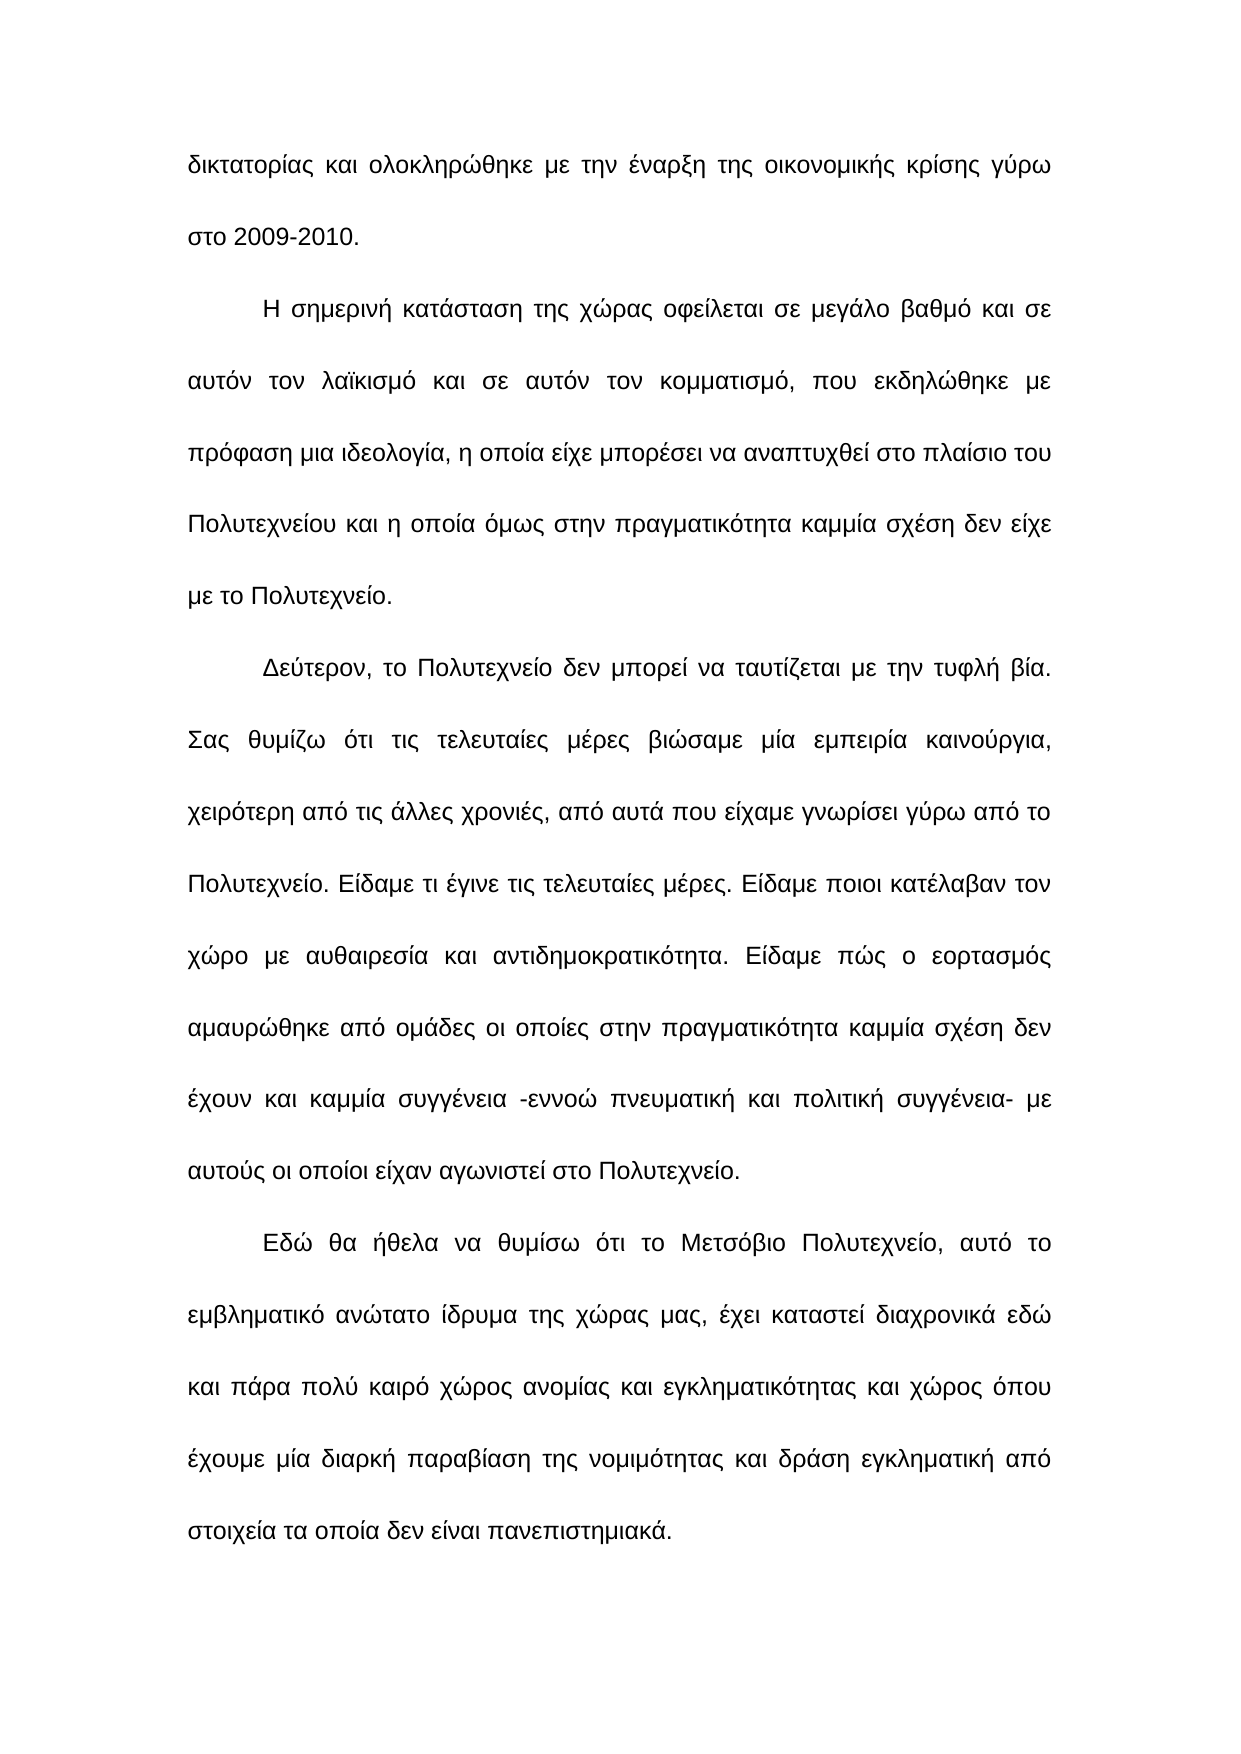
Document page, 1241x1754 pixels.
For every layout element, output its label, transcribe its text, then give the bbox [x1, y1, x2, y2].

text Εδώ θα ήθελα να θυμίσω ότι το Μετσόβιο Πολυτεχνείο, αυτό το εμβληματικό ανώτατο ίδρυμα της χώρας μας, έχει καταστεί διαχρονικά εδώ και πάρα πολύ καιρό χώρος ανομίας και εγκληματικότητας και χώρος όπου έχουμε μία διαρκή παραβίαση της νομιμότητας και δράση εγκληματική από στοιχεία τα οποία δεν είναι πανεπιστημιακά. [187, 1228, 1053, 1544]
text Δεύτερον, το Πολυτεχνείο δεν μπορεί να ταυτίζεται με την τυφλή βία. Σας θυμίζω ότι τις τελευταίες μέρες βιώσαμε μία εμπειρία καινούργια, χειρότερη από τις άλλες χρονιές, από αυτά που είχαμε γνωρίσει γύρω από το Πολυτεχνείο. Είδαμε τι έγινε τις τελευταίες μέρες. Είδαμε ποιοι κατέλαβαν τον χώρο με αυθαιρεσία και αντιδημοκρατικότητα. Είδαμε πώς ο εορτασμός αμαυρώθηκε από ομάδες οι οποίες στην πραγματικότητα καμμία σχέση δεν έχουν και καμμία συγγένεια -εννοώ πνευματική και πολιτική συγγένεια- με αυτούς οι οποίοι είχαν αγωνιστεί στο Πολυτεχνείο. [187, 653, 1053, 1185]
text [187, 150, 1053, 251]
text Η σημερινή κατάσταση της χώρας οφείλεται σε μεγάλο βαθμό και σε αυτόν τον λαϊκισμό και σε αυτόν τον κομματισμό, που εκδηλώθηκε με πρόφαση μια ιδεολογία, η οποία είχε μπορέσει να αναπτυχθεί στο πλαίσιο του Πολυτεχνείου και η οποία όμως στην πραγματικότητα καμμία σχέση δεν είχε με το Πολυτεχνείο. [187, 294, 1053, 610]
